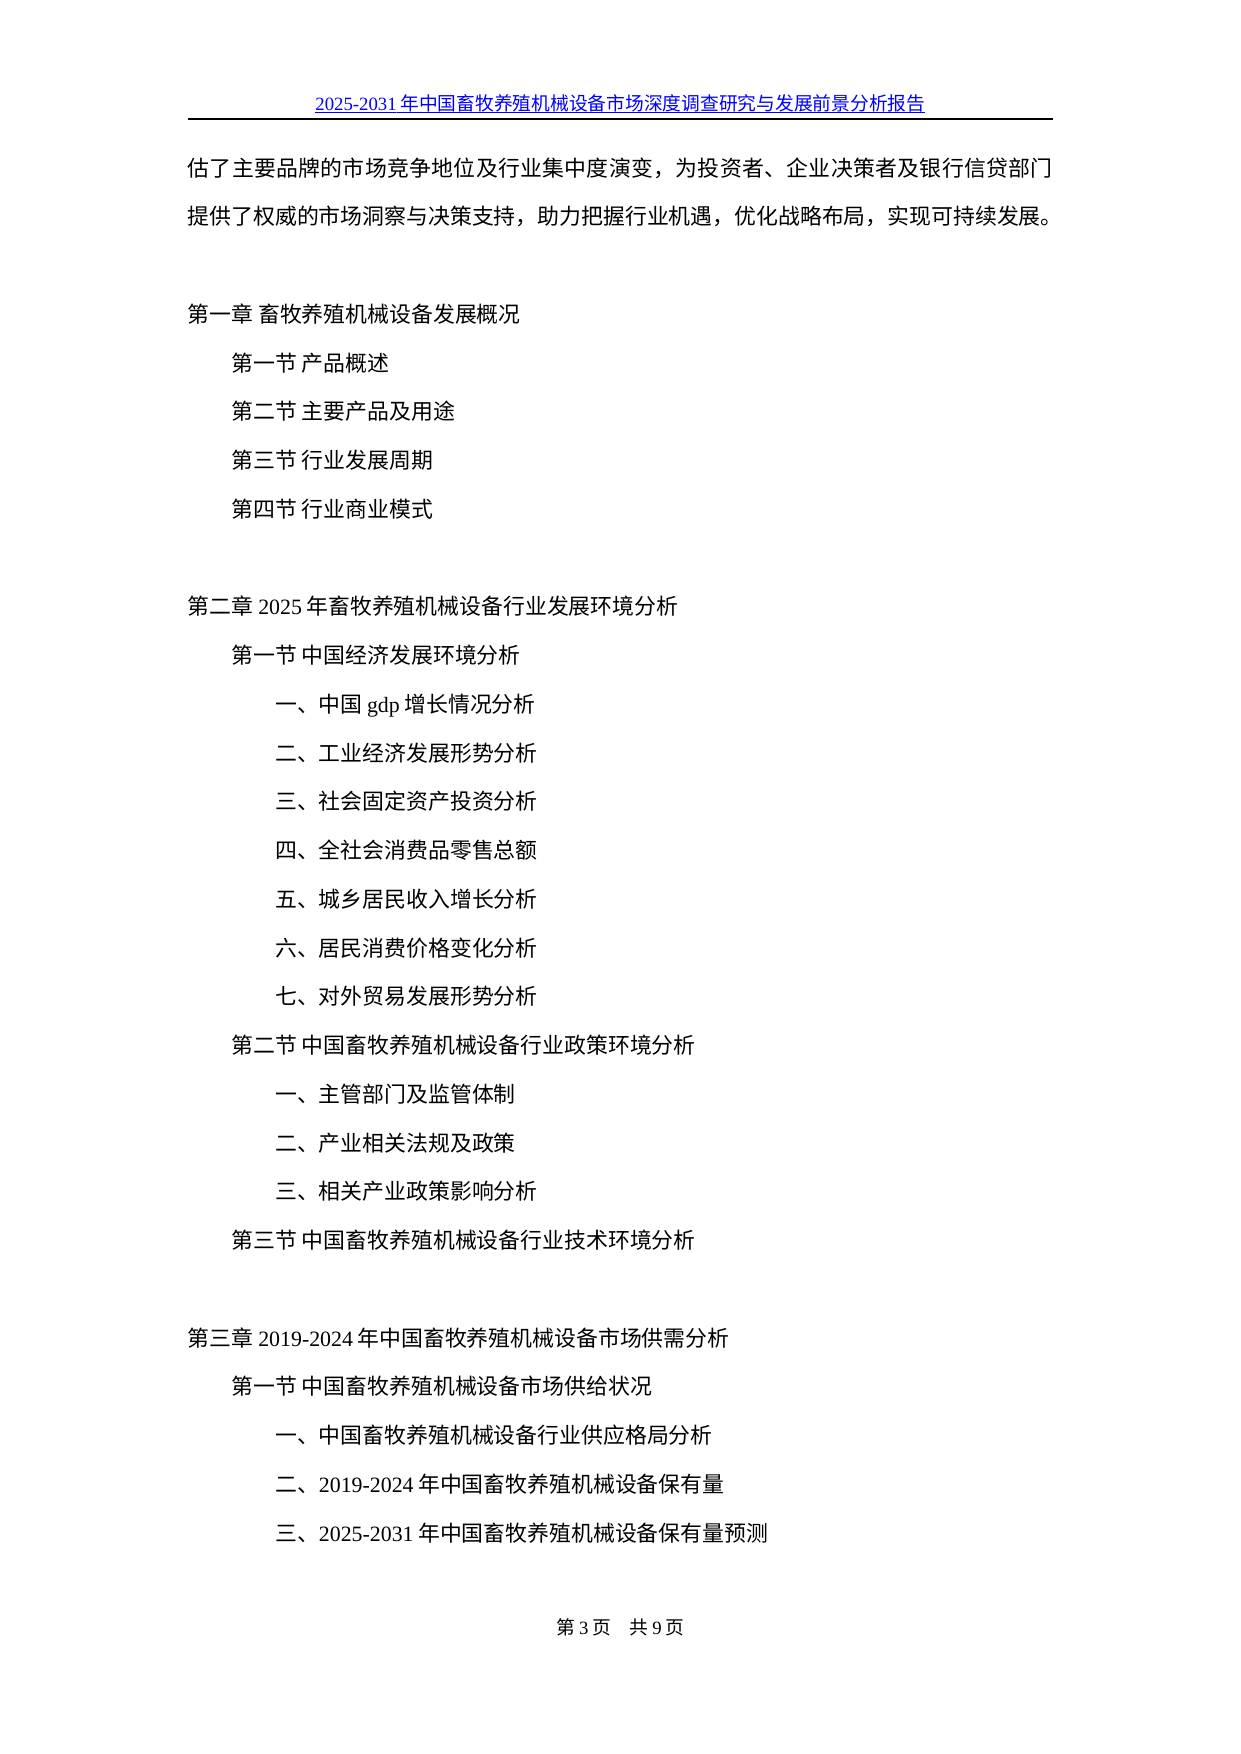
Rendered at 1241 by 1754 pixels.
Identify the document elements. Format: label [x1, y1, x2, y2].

text [187, 150, 1053, 1548]
